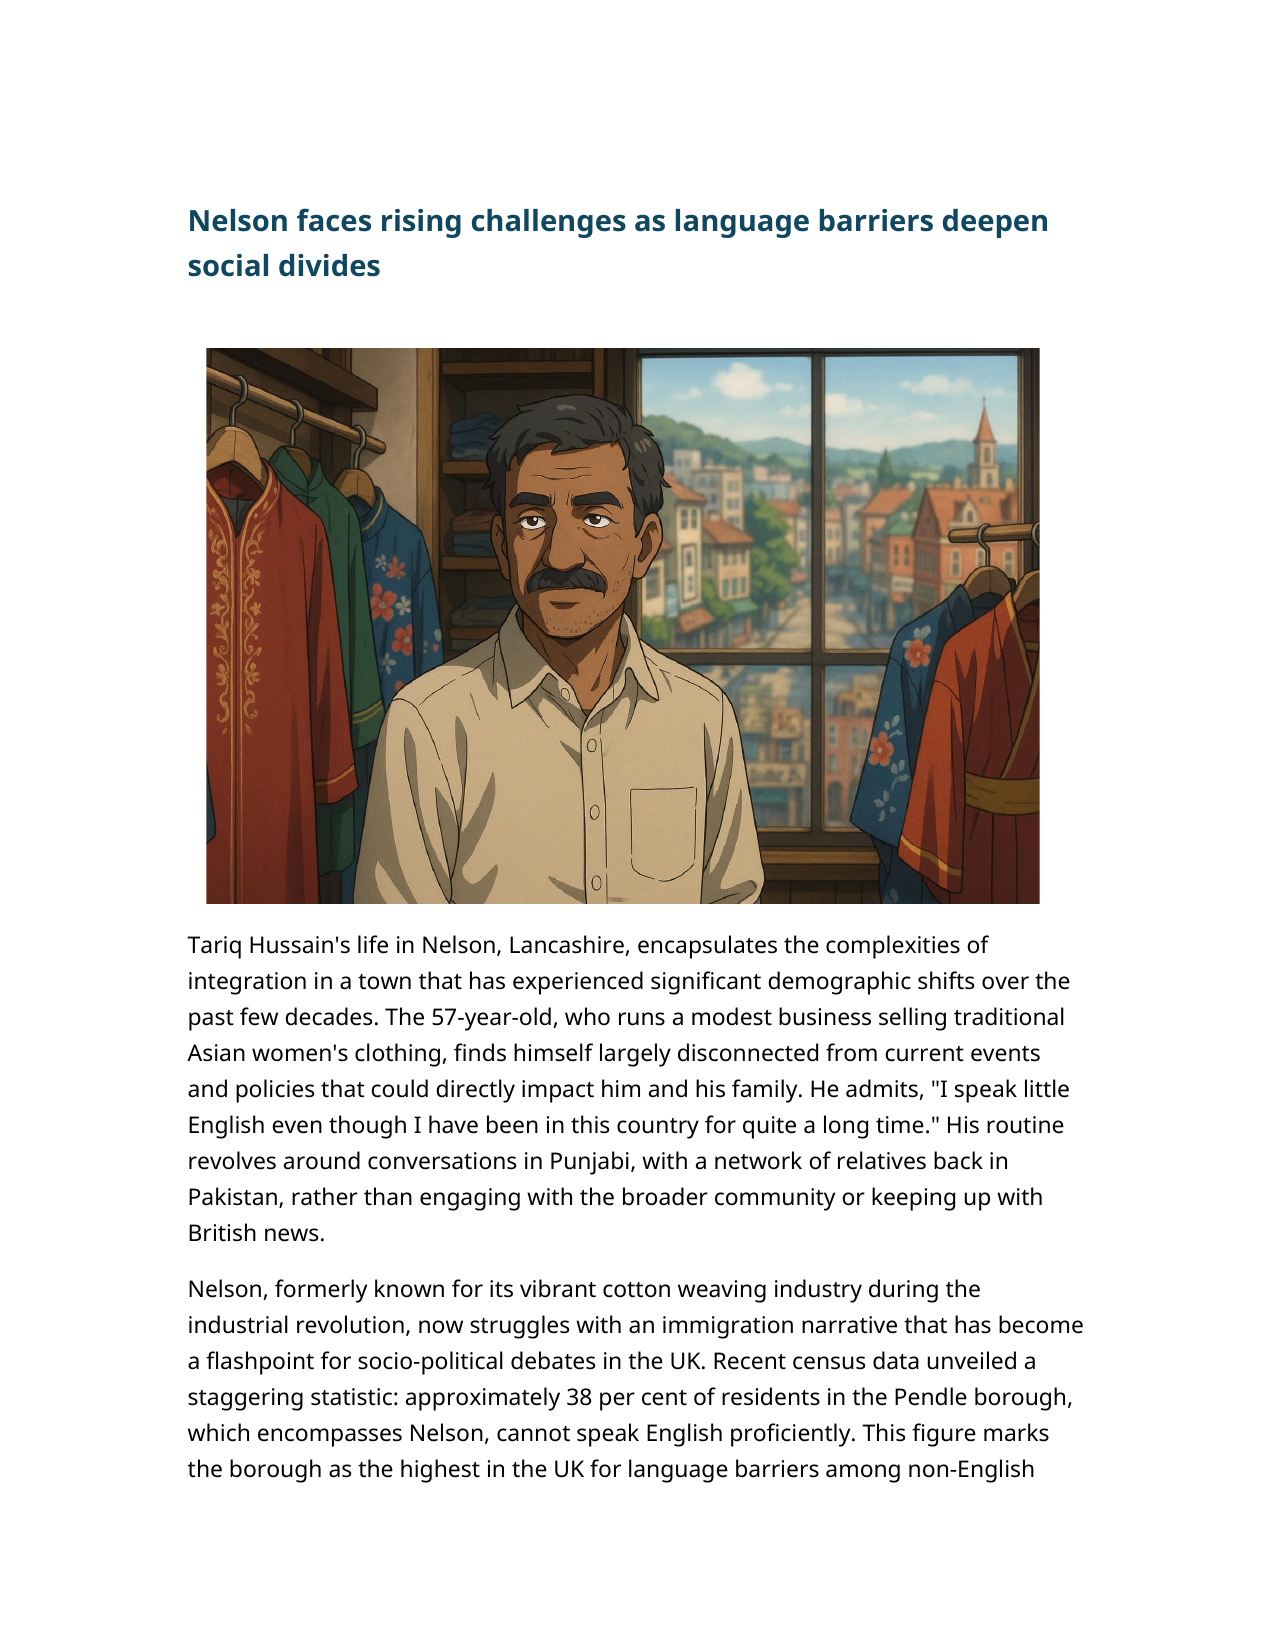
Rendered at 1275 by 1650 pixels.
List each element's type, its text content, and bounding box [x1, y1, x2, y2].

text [187, 1273, 1087, 1484]
text Tariq Hussain's life in Nelson, Lancashire, encapsulates the complexities of integration in a town that has experienced significant demographic shifts over the past few decades. The 57-year-old, who runs a modest business selling traditional Asian women's clothing, finds himself largely disconnected from current events and policies that could directly impact him and his family. He admits, "I speak little English even though I have been in this country for quite a long time." His routine revolves around conversations in Punjabi, with a network of relatives back in Pakistan, rather than engaging with the broader community or keeping up with British news. [187, 929, 1087, 1248]
picture [206, 348, 1040, 904]
subtitle Nelson faces rising challenges as language barriers deepen social divides [187, 200, 1087, 285]
